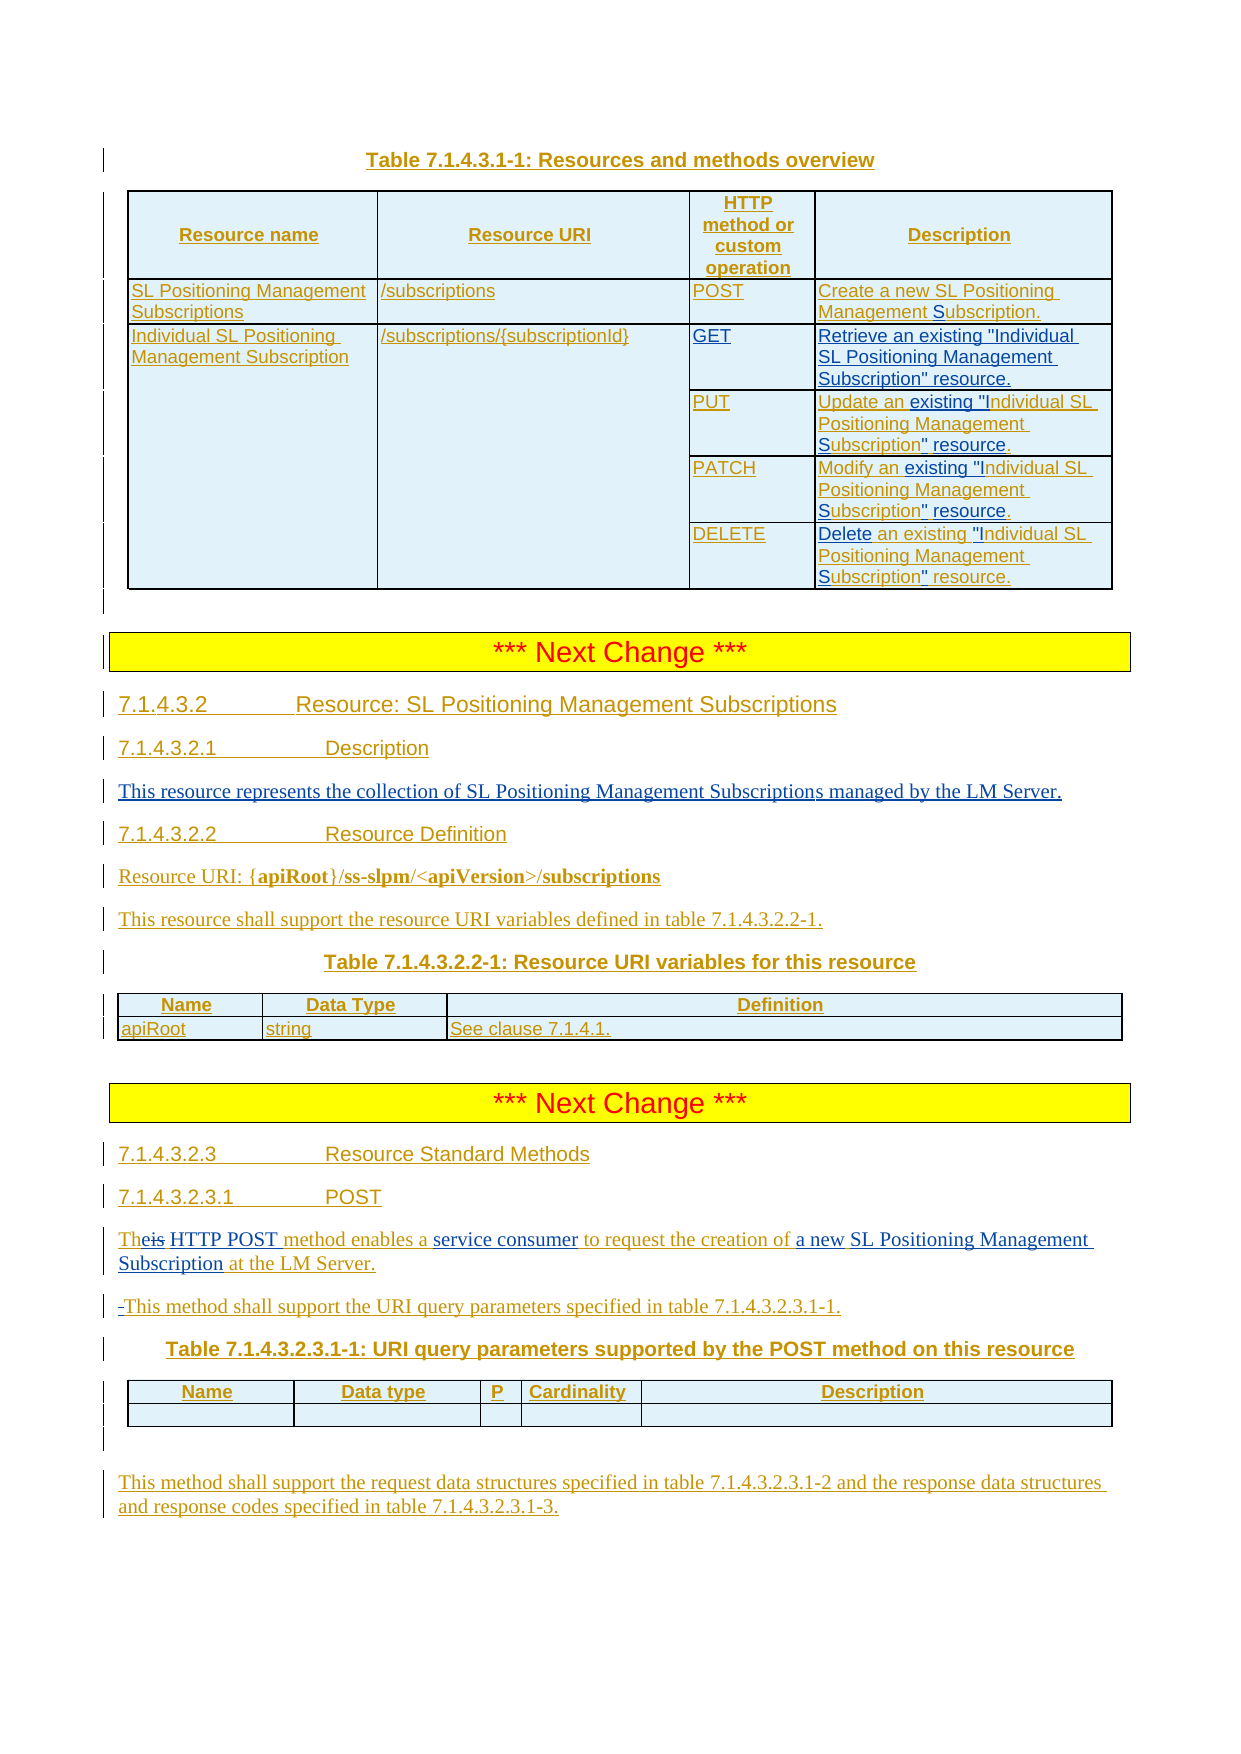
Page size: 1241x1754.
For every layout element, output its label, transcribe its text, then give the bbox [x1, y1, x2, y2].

text *** Next Change *** [110, 1084, 1130, 1122]
text *** Next Change *** [110, 633, 1130, 671]
